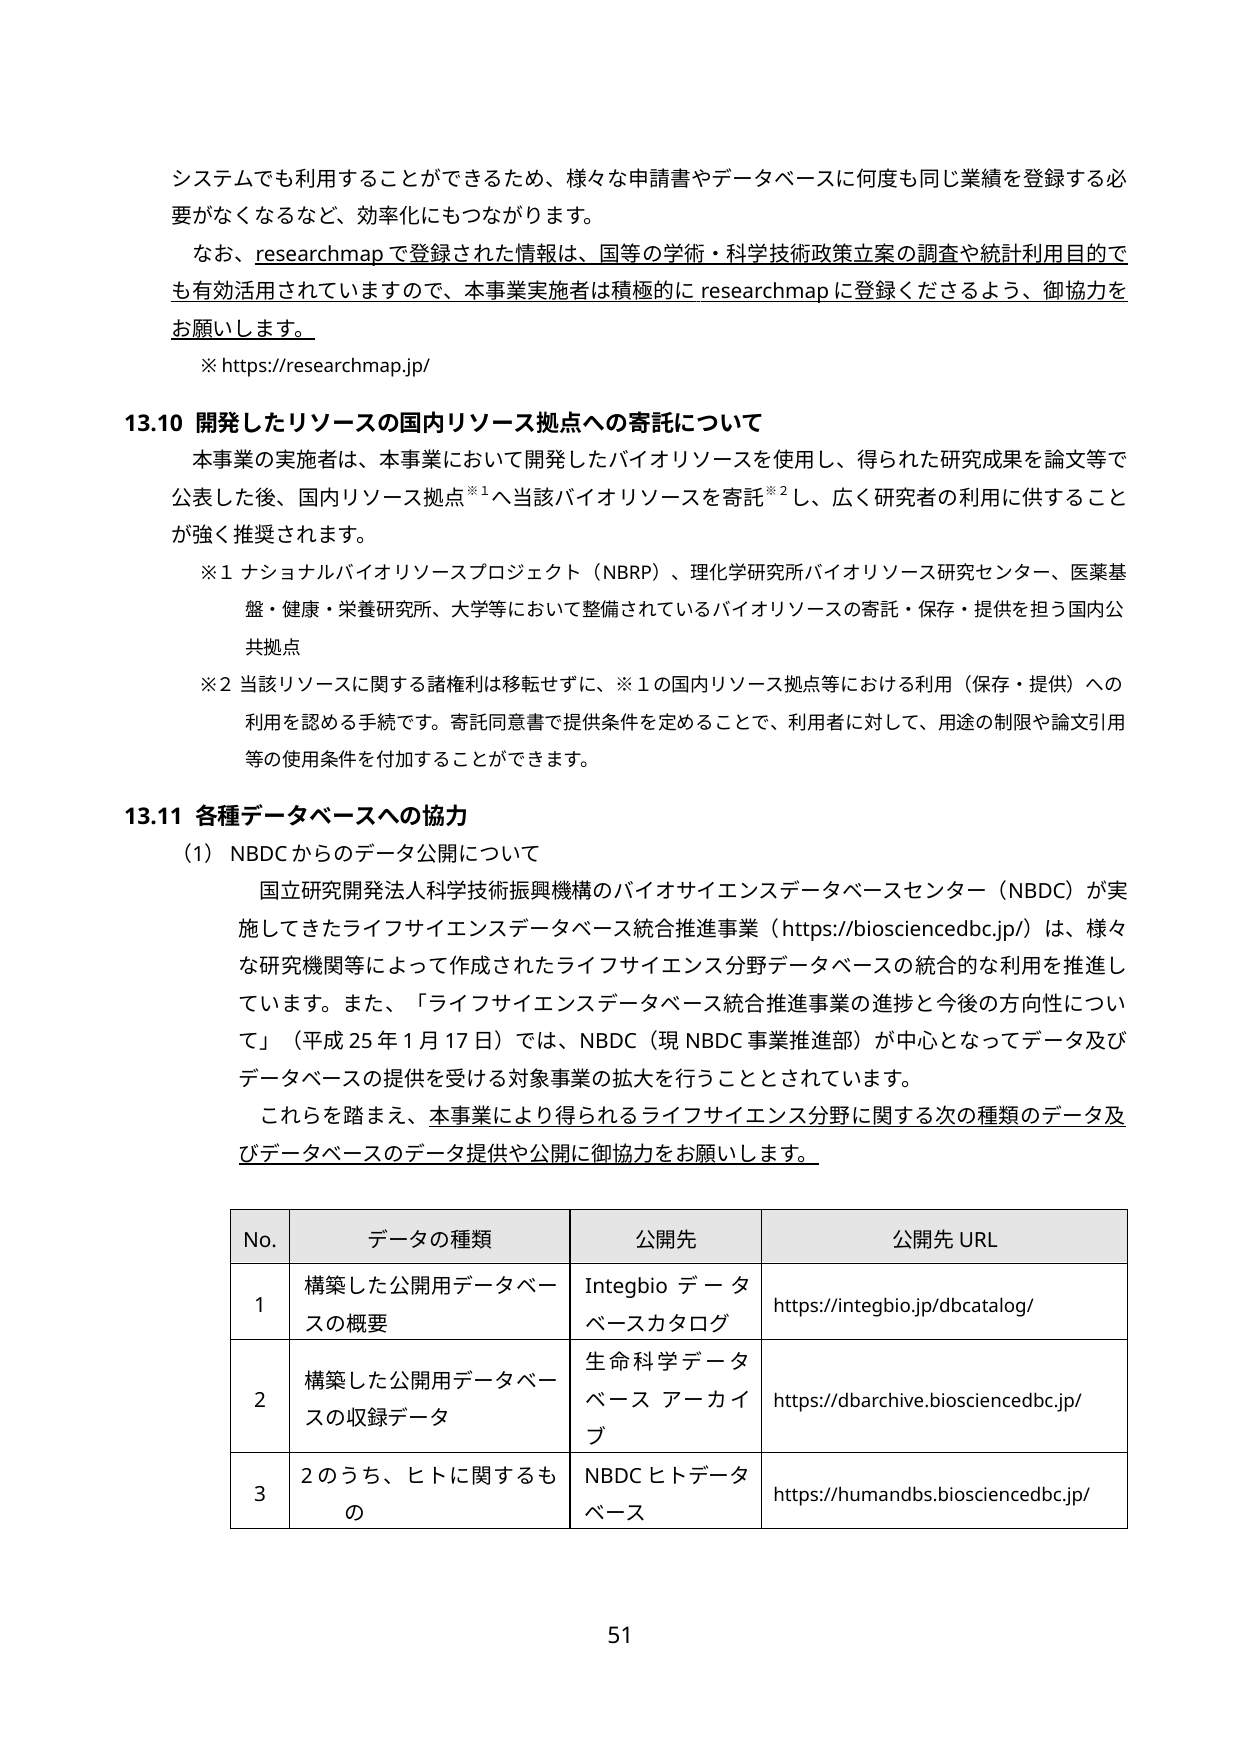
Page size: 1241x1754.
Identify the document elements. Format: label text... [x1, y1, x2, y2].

table_cell 2のうち、ヒトに関するもの [290, 1453, 569, 1528]
table_header 公開先URL [762, 1210, 1127, 1262]
text ※２ 当該リソースに関する諸権利は移転せずに、※１の国内リソース拠点等における利用（保存・提供）への利用を認める手続です。寄託同意書で提供条件を定めることで、利用者に対して、用途の制限や論文引用等の使用条件を付加することができます。 [201, 665, 1128, 777]
table_cell https://integbio.jp/dbcatalog/ [762, 1264, 1127, 1338]
list NBDCからのデータ公開について [171, 834, 1128, 871]
table_header データの種類 [290, 1210, 569, 1262]
table_cell https://humandbs.biosciencedbc.jp/ [762, 1453, 1127, 1528]
text なお、researchmapで登録された情報は、国等の学術・科学技術政策立案の調査や統計利用目的でも有効活用されていますので、本事業実施者は積極的にresearchmapに登録くださるよう、御協力をお願いします。 [171, 302, 1128, 346]
table_header No. [231, 1210, 289, 1262]
text ※ https://researchmap.jp/ [201, 346, 1128, 384]
text これらを踏まえ、本事業により得られるライフサイエンス分野に関する次の種類のデータ及びデータベースのデータ提供や公開に御協力をお願いします。 [238, 1096, 1128, 1171]
table_cell https://dbarchive.biosciencedbc.jp/ [762, 1340, 1127, 1452]
text 国立研究開発法人科学技術振興機構のバイオサイエンスデータベースセンター（NBDC）が実施してきたライフサイエンスデータベース統合推進事業（https://biosciencedbc.jp/）は、様々な研究機関等によって作成されたライフサイエンス分野データベースの統合的な利用を推進しています。また、「ライフサイエンスデータベース統合推進事業の進捗と今後の方向性について」（平成25年1月17日）では、NBDC（現 NBDC事業推進部）が中心となってデータ及びデータベースの提供を受ける対象事業の拡大を行うこととされています。 [238, 871, 1128, 1096]
text ※１ ナショナルバイオリソースプロジェクト（NBRP）、理化学研究所バイオリソース研究センター、医薬基盤・健康・栄養研究所、大学等において整備されているバイオリソースの寄託・保存・提供を担う国内公共拠点 [201, 552, 1128, 665]
table_cell NBDCヒトデータベース [571, 1453, 761, 1528]
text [171, 159, 1128, 234]
table_cell 3 [231, 1453, 289, 1528]
text なお、researchmapで登録された情報は、国等の学術・科学技術政策立案の調査や統計利用目的でも有効活用されていますので、本事業実施者は積極的にresearchmapに登録くださるよう、御協力をお願いします。 [171, 234, 1128, 301]
subtitle 各種データベースへの協力 [124, 796, 1128, 834]
table_cell 1 [231, 1264, 289, 1338]
table_cell 構築した公開用データベースの概要 [290, 1264, 569, 1338]
table_header 公開先 [571, 1210, 761, 1262]
text 本事業の実施者は、本事業において開発したバイオリソースを使用し、得られた研究成果を論文等で公表した後、国内リソース拠点※１へ当該バイオリソースを寄託※２し、広く研究者の利用に供することが強く推奨されます。 [171, 440, 1128, 552]
subtitle 開発したリソースの国内リソース拠点への寄託について [124, 402, 1128, 440]
table_cell Integbioデータベースカタログ [571, 1264, 761, 1338]
table_cell 生命科学データベース アーカイブ [571, 1340, 761, 1452]
table_cell 2 [231, 1340, 289, 1452]
table_cell 構築した公開用データベースの収録データ [290, 1340, 569, 1452]
